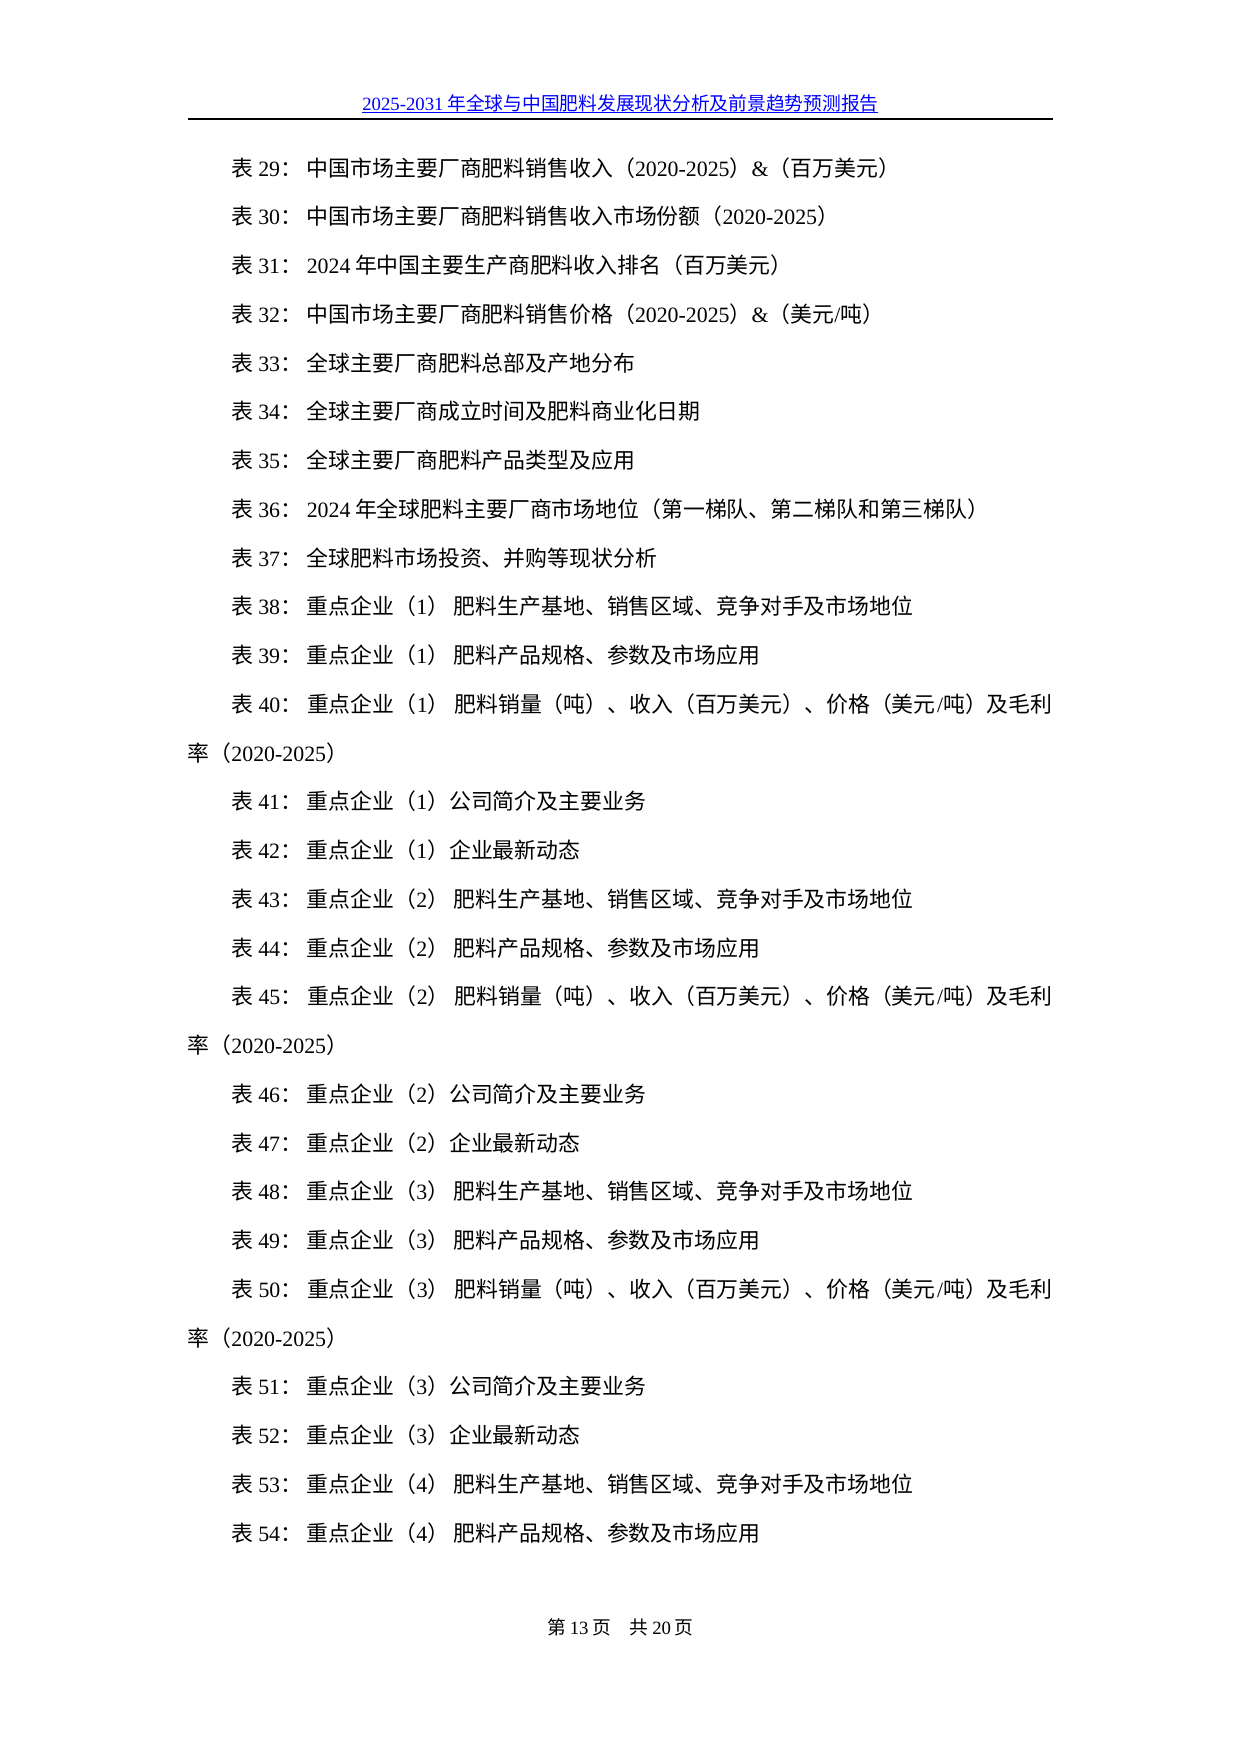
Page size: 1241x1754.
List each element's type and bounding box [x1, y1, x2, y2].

text [187, 150, 1053, 1548]
